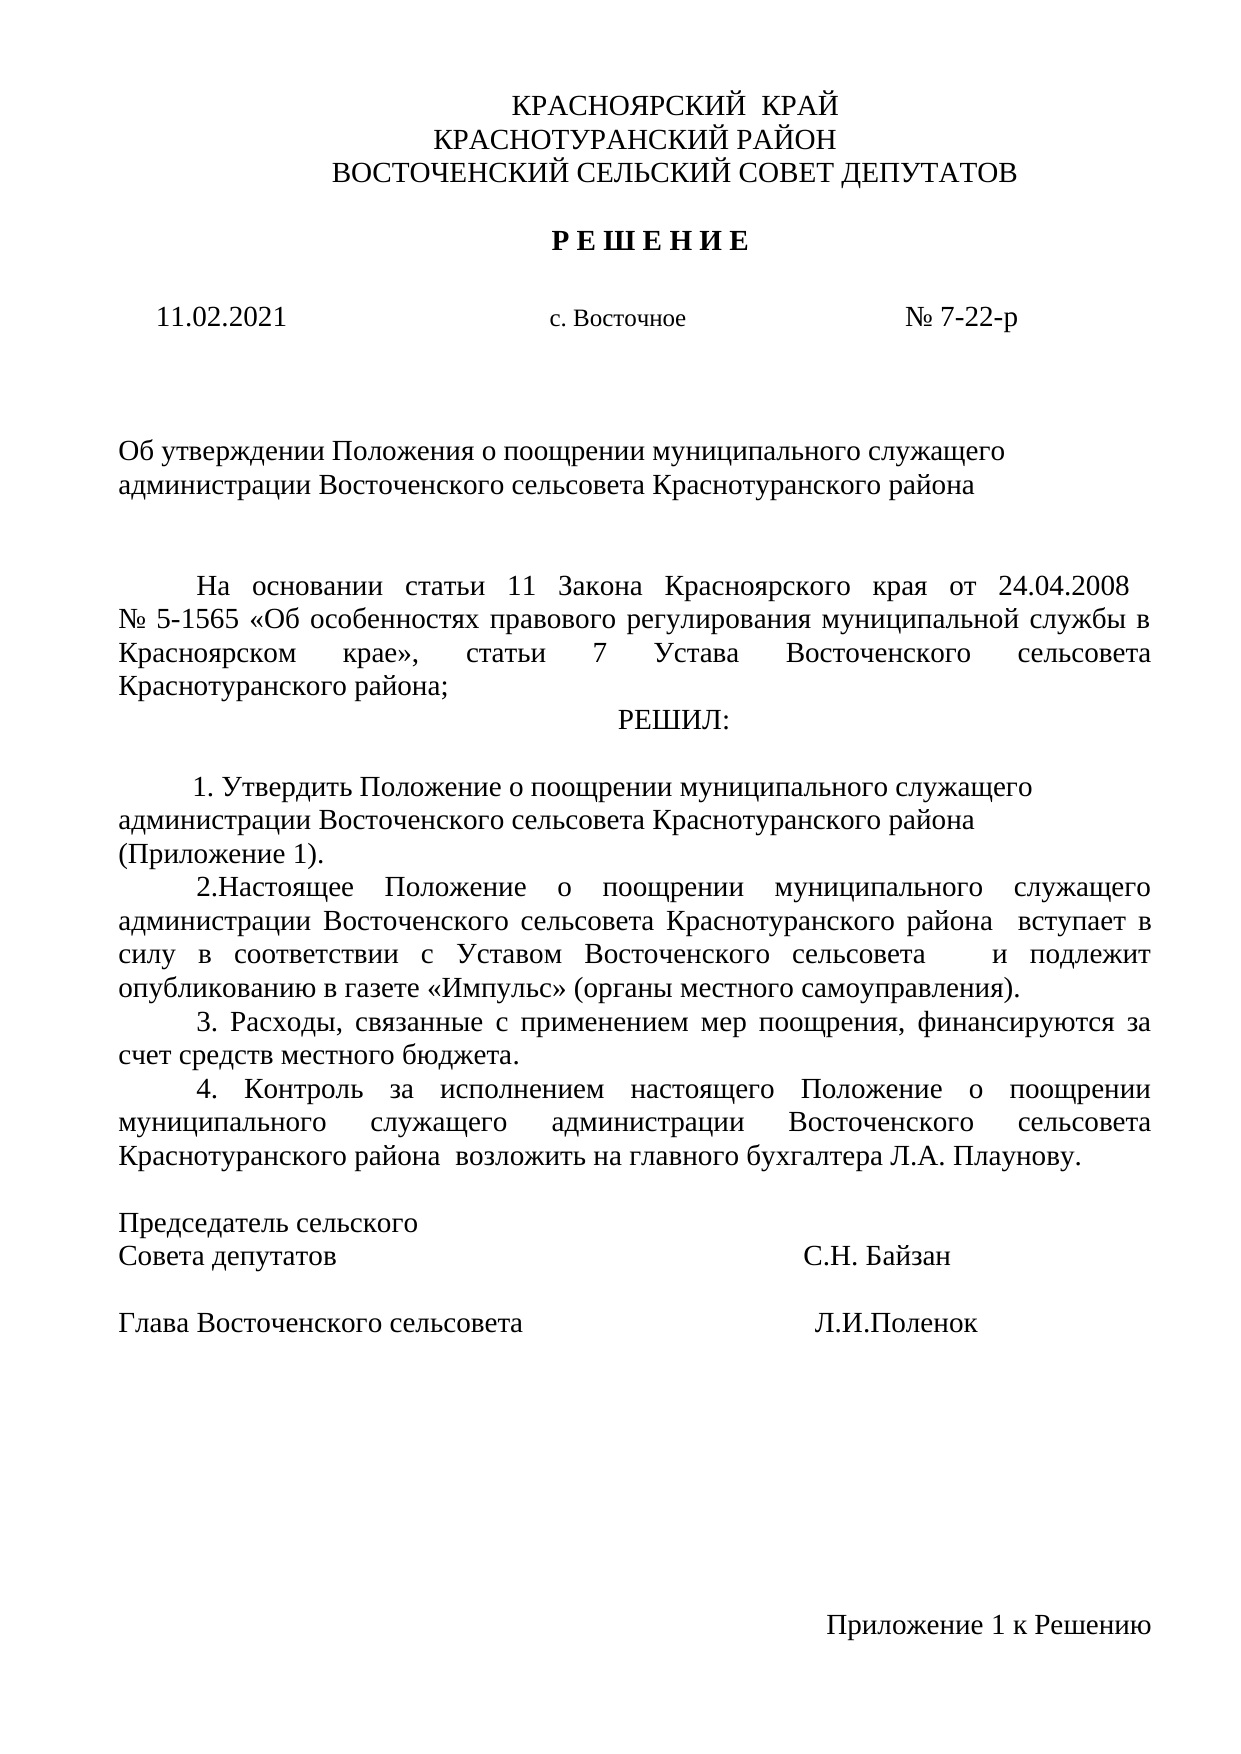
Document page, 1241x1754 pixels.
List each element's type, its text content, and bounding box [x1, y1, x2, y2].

text На основании статьи 11 Закона Красноярского края от 24.04.2008 № 5-1565 «Об особенностях правового регулирования муниципальной службы в Красноярском крае», статьи 7 Устава Восточенского сельсовета Краснотуранского района; [118, 568, 1152, 702]
text 11.02.2021 с. Восточное № 7-22-р [156, 299, 1152, 333]
text 3. Расходы, связанные с применением мер поощрения, финансируются за счет средств местного бюджета. [118, 1004, 1152, 1071]
text ВОСТОЧЕНСКИЙ СЕЛЬСКИЙ СОВЕТ ДЕПУТАТОВ [118, 156, 1152, 189]
text 4. Контроль за исполнением настоящего Положение о поощрении муниципального служащего администрации Восточенского сельсовета Краснотуранского района возложить на главного бухгалтера Л.А. Плаунову. [118, 1071, 1152, 1171]
text Совета депутатов С.Н. Байзан [118, 1238, 1152, 1272]
text Глава Восточенского сельсовета Л.И.Поленок [118, 1306, 1152, 1339]
text 1. Утвердить Положение о поощрении муниципального служащего администрации Восточенского сельсовета Краснотуранского района (Приложение 1). [118, 769, 1152, 869]
text КРАСНОЯРСКИЙ КРАЙ [118, 88, 1152, 122]
text Об утверждении Положения о поощрении муниципального служащего [118, 433, 1152, 467]
text Приложение 1 к Решению [118, 1607, 1152, 1641]
text Р Е Ш Е Н И Е [156, 223, 1152, 256]
text Председатель сельского [118, 1205, 1152, 1238]
text КРАСНОТУРАНСКИЙ РАЙОН [118, 122, 1152, 156]
text администрации Восточенского сельсовета Краснотуранского района [118, 467, 1152, 501]
text РЕШИЛ: [118, 702, 1152, 735]
text 2.Настоящее Положение о поощрении муниципального служащего администрации Восточенского сельсовета Краснотуранского района вступает в силу в соответствии с Уставом Восточенского сельсовета и подлежит опубликованию в газете «Импульс» (органы местного самоуправления). [118, 869, 1152, 1004]
